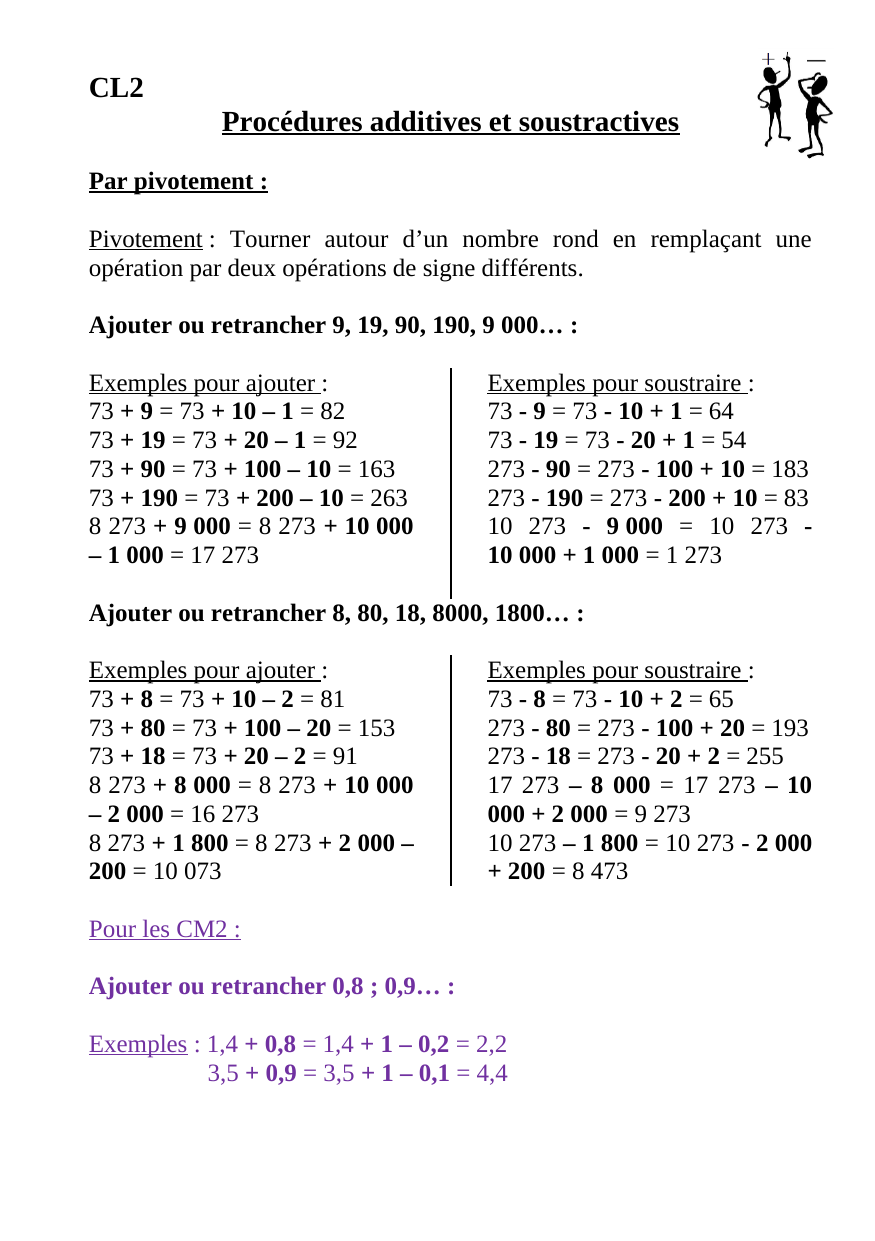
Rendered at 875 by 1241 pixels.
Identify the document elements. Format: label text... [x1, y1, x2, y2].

text 73 - 8 = 73 - 10 + 2 = 65 [487, 684, 812, 713]
text 73 + 18 = 73 + 20 – 2 = 91 [89, 741, 413, 770]
text Procédures additives et soustractives [89, 104, 757, 138]
text Exemples pour soustraire : [487, 368, 812, 396]
text Exemples pour ajouter : [89, 655, 413, 684]
text 273 - 90 = 273 - 100 + 10 = 183 [487, 454, 812, 483]
text Pivotement : Tourner autour d’un nombre rond en remplaçant une opération par deux opérations de signe différents. [89, 224, 812, 281]
text Exemples : 1,4 + 0,8 = 1,4 + 1 – 0,2 = 2,2 [89, 1029, 812, 1058]
text 8 273 + 1 800 = 8 273 + 2 000 – 200 = 10 073 [89, 828, 413, 885]
text Ajouter ou retrancher 9, 19, 90, 190, 9 000… : [89, 310, 812, 339]
text Exemples pour ajouter : [89, 368, 413, 396]
text 10 273 – 1 800 = 10 273 - 2 000 + 200 = 8 473 [487, 828, 812, 885]
text 73 - 19 = 73 - 20 + 1 = 54 [487, 425, 812, 454]
text 17 273 – 8 000 = 17 273 – 10 000 + 2 000 = 9 273 [487, 770, 812, 828]
text 73 + 190 = 73 + 200 – 10 = 263 [89, 483, 413, 511]
text 8 273 + 8 000 = 8 273 + 10 000 – 2 000 = 16 273 [89, 770, 413, 828]
text Pour les CM2 : [89, 914, 812, 943]
text 73 + 19 = 73 + 20 – 1 = 92 [89, 425, 413, 454]
text 73 + 8 = 73 + 10 – 2 = 81 [89, 684, 413, 713]
text Par pivotement : [89, 166, 812, 195]
text Ajouter ou retrancher 0,8 ; 0,9… : [89, 971, 812, 1000]
text CL2 [89, 71, 757, 104]
text 273 - 18 = 273 - 20 + 2 = 255 [487, 741, 812, 770]
text 3,5 + 0,9 = 3,5 + 1 – 0,1 = 4,4 [89, 1058, 812, 1086]
text Exemples pour soustraire : [487, 655, 812, 684]
text 273 - 190 = 273 - 200 + 10 = 83 [487, 483, 812, 511]
text 10 273 - 9 000 = 10 273 - 10 000 + 1 000 = 1 273 [487, 511, 812, 569]
text 73 - 9 = 73 - 10 + 1 = 64 [487, 396, 812, 425]
text 73 + 9 = 73 + 10 – 1 = 82 [89, 396, 413, 425]
text 273 - 80 = 273 - 100 + 20 = 193 [487, 713, 812, 741]
text 8 273 + 9 000 = 8 273 + 10 000 – 1 000 = 17 273 [89, 511, 413, 569]
text 73 + 80 = 73 + 100 – 20 = 153 [89, 713, 413, 741]
text Ajouter ou retrancher 8, 80, 18, 8000, 1800… : [89, 598, 812, 626]
text 73 + 90 = 73 + 100 – 10 = 163 [89, 454, 413, 483]
picture [757, 48, 834, 161]
